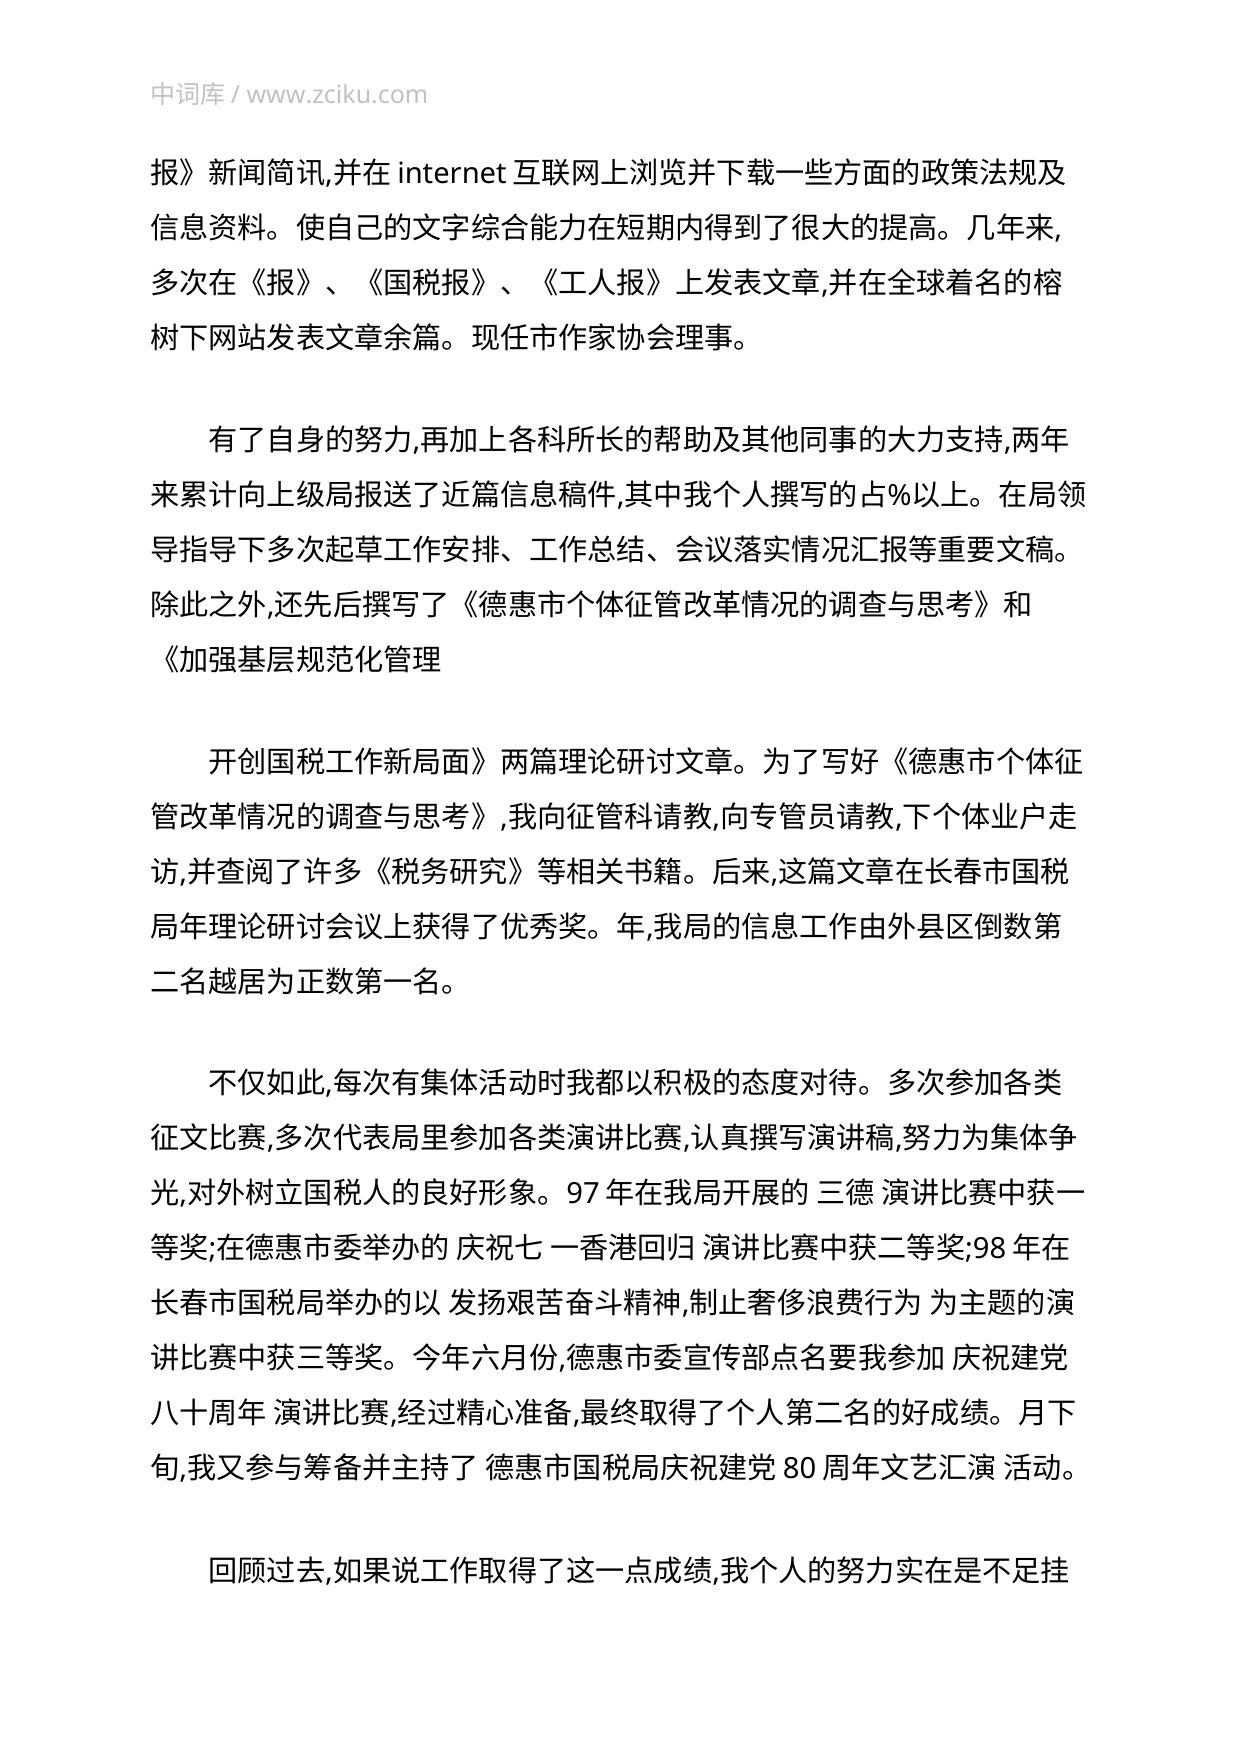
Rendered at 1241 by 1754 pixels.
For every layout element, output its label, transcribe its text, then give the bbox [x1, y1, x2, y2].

text 开创国税工作新局面》两篇理论研讨文章。为了写好《德惠市个体征管改革情况的调查与思考》,我向征管科请教,向专管员请教,下个体业户走访,并查阅了许多《税务研究》等相关书籍。后来,这篇文章在长春市国税局年理论研讨会议上获得了优秀奖。年,我局的信息工作由外县区倒数第二名越居为正数第一名。 [150, 738, 1090, 1001]
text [150, 150, 1090, 357]
text 有了自身的努力,再加上各科所长的帮助及其他同事的大力支持,两年来累计向上级局报送了近篇信息稿件,其中我个人撰写的占%以上。在局领导指导下多次起草工作安排、工作总结、会议落实情况汇报等重要文稿。除此之外,还先后撰写了《德惠市个体征管改革情况的调查与思考》和《加强基层规范化管理 [150, 417, 1090, 679]
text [150, 1547, 1090, 1589]
text 不仅如此,每次有集体活动时我都以积极的态度对待。多次参加各类征文比赛,多次代表局里参加各类演讲比赛,认真撰写演讲稿,努力为集体争光,对外树立国税人的良好形象。97年在我局开展的 三德 演讲比赛中获一等奖;在德惠市委举办的 庆祝七 一香港回归 演讲比赛中获二等奖;98年在长春市国税局举办的以 发扬艰苦奋斗精神,制止奢侈浪费行为 为主题的演讲比赛中获三等奖。今年六月份,德惠市委宣传部点名要我参加 庆祝建党八十周年 演讲比赛,经过精心准备,最终取得了个人第二名的好成绩。月下旬,我又参与筹备并主持了 德惠市国税局庆祝建党80周年文艺汇演 活动。 [150, 1060, 1090, 1487]
